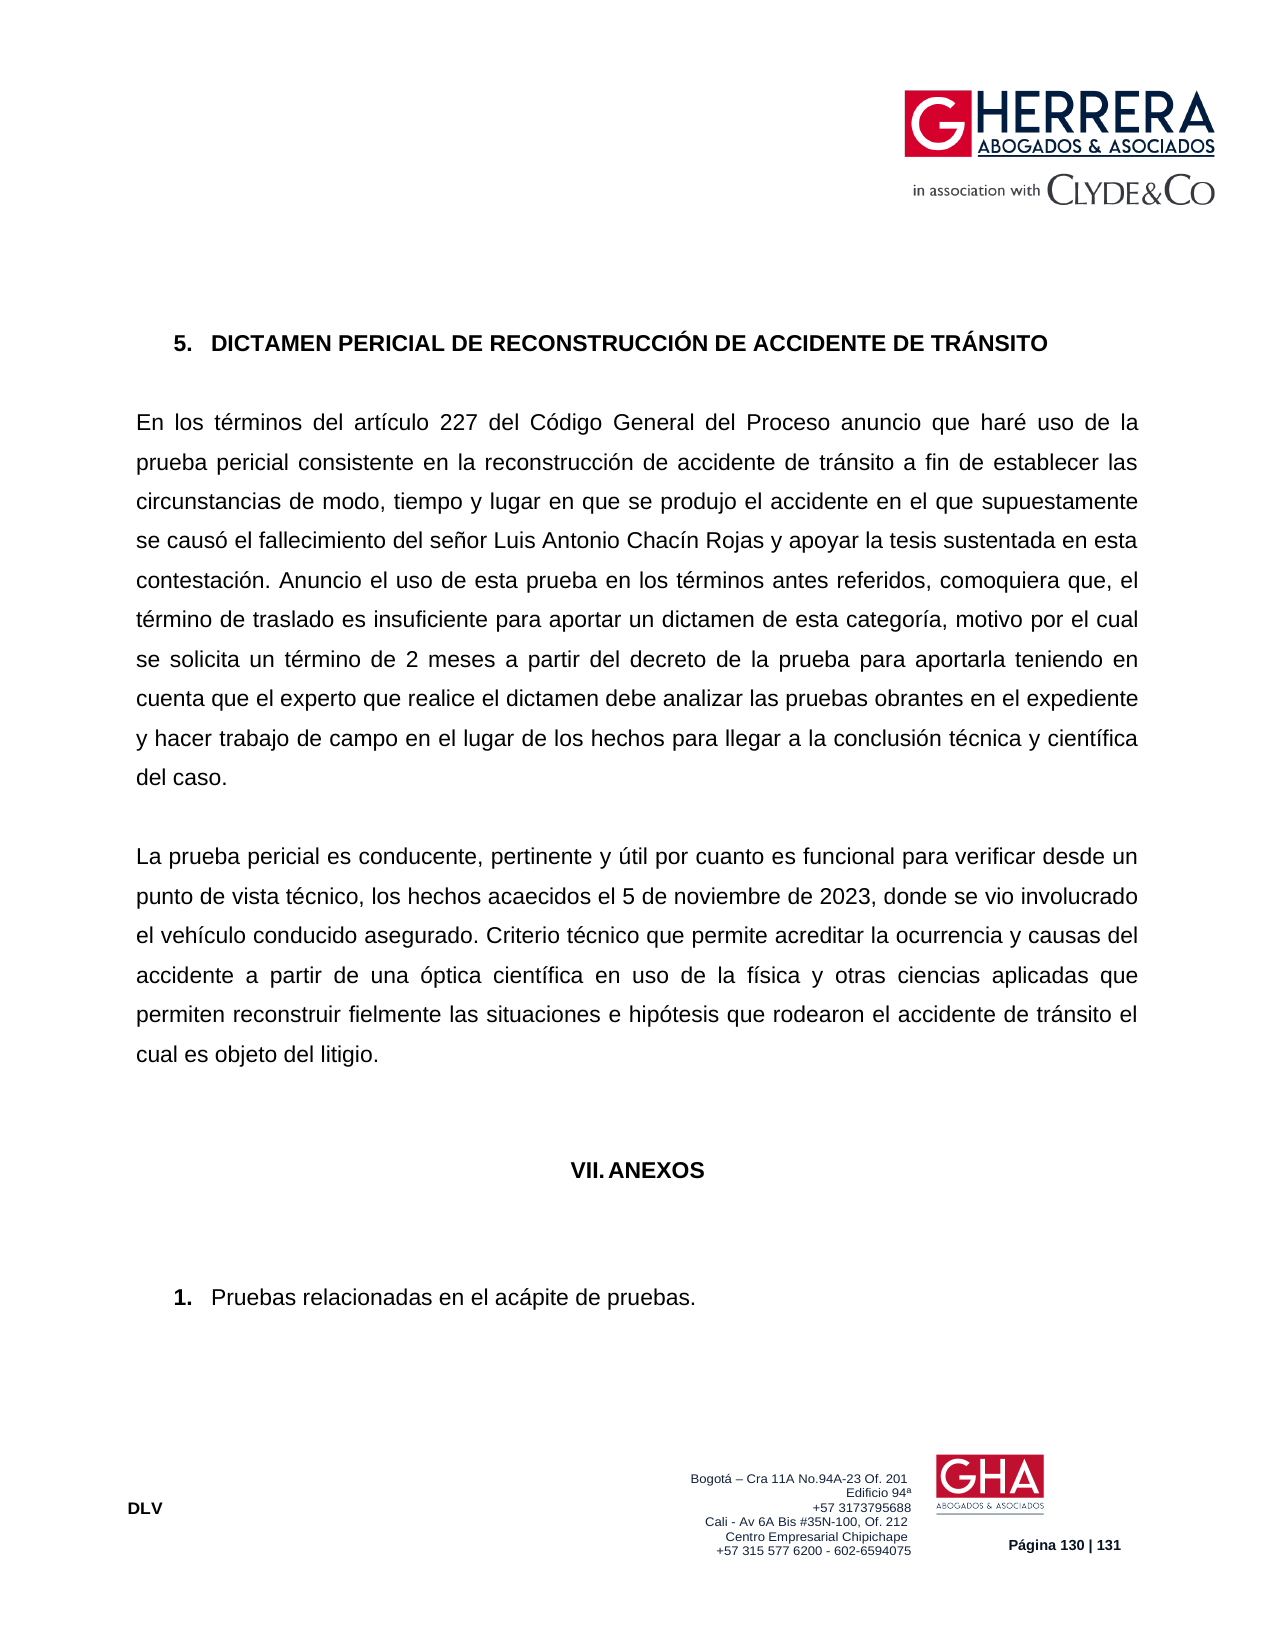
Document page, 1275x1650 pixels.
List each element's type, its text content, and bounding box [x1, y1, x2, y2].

list Pruebas relacionadas en el acápite de pruebas. [173, 1284, 1139, 1310]
text La prueba pericial es conducente, pertinente y útil por cuanto es funcional para verificar desde un punto de vista técnico, los hechos acaecidos el 5 de noviembre de 2023, donde se vio involucrado el vehículo conducido asegurado. Criterio técnico que permite acreditar la ocurrencia y causas del accidente a partir de una óptica científica en uso de la física y otras ciencias aplicadas que permiten reconstruir fielmente las situaciones e hipótesis que rodearon el accidente de tránsito el cual es objeto del litigio. [136, 843, 1139, 1067]
list DICTAMEN PERICIAL DE RECONSTRUCCIÓN DE ACCIDENTE DE TRÁNSITO [173, 330, 1139, 356]
picture [884, 73, 1235, 222]
picture [929, 1451, 1050, 1519]
subtitle ANEXOS [136, 1157, 1139, 1183]
text En los términos del artículo 227 del Código General del Proceso anuncio que haré uso de la prueba pericial consistente en la reconstrucción de accidente de tránsito a fin de establecer las circunstancias de modo, tiempo y lugar en que se produjo el accidente en el que supuestamente se causó el fallecimiento del señor Luis Antonio Chacín Rojas y apoyar la tesis sustentada en esta contestación. Anuncio el uso de esta prueba en los términos antes referidos, comoquiera que, el término de traslado es insuficiente para aportar un dictamen de esta categoría, motivo por el cual se solicita un término de 2 meses a partir del decreto de la prueba para aportarla teniendo en cuenta que el experto que realice el dictamen debe analizar las pruebas obrantes en el expediente y hacer trabajo de campo en el lugar de los hechos para llegar a la conclusión técnica y científica del caso. [136, 409, 1139, 791]
